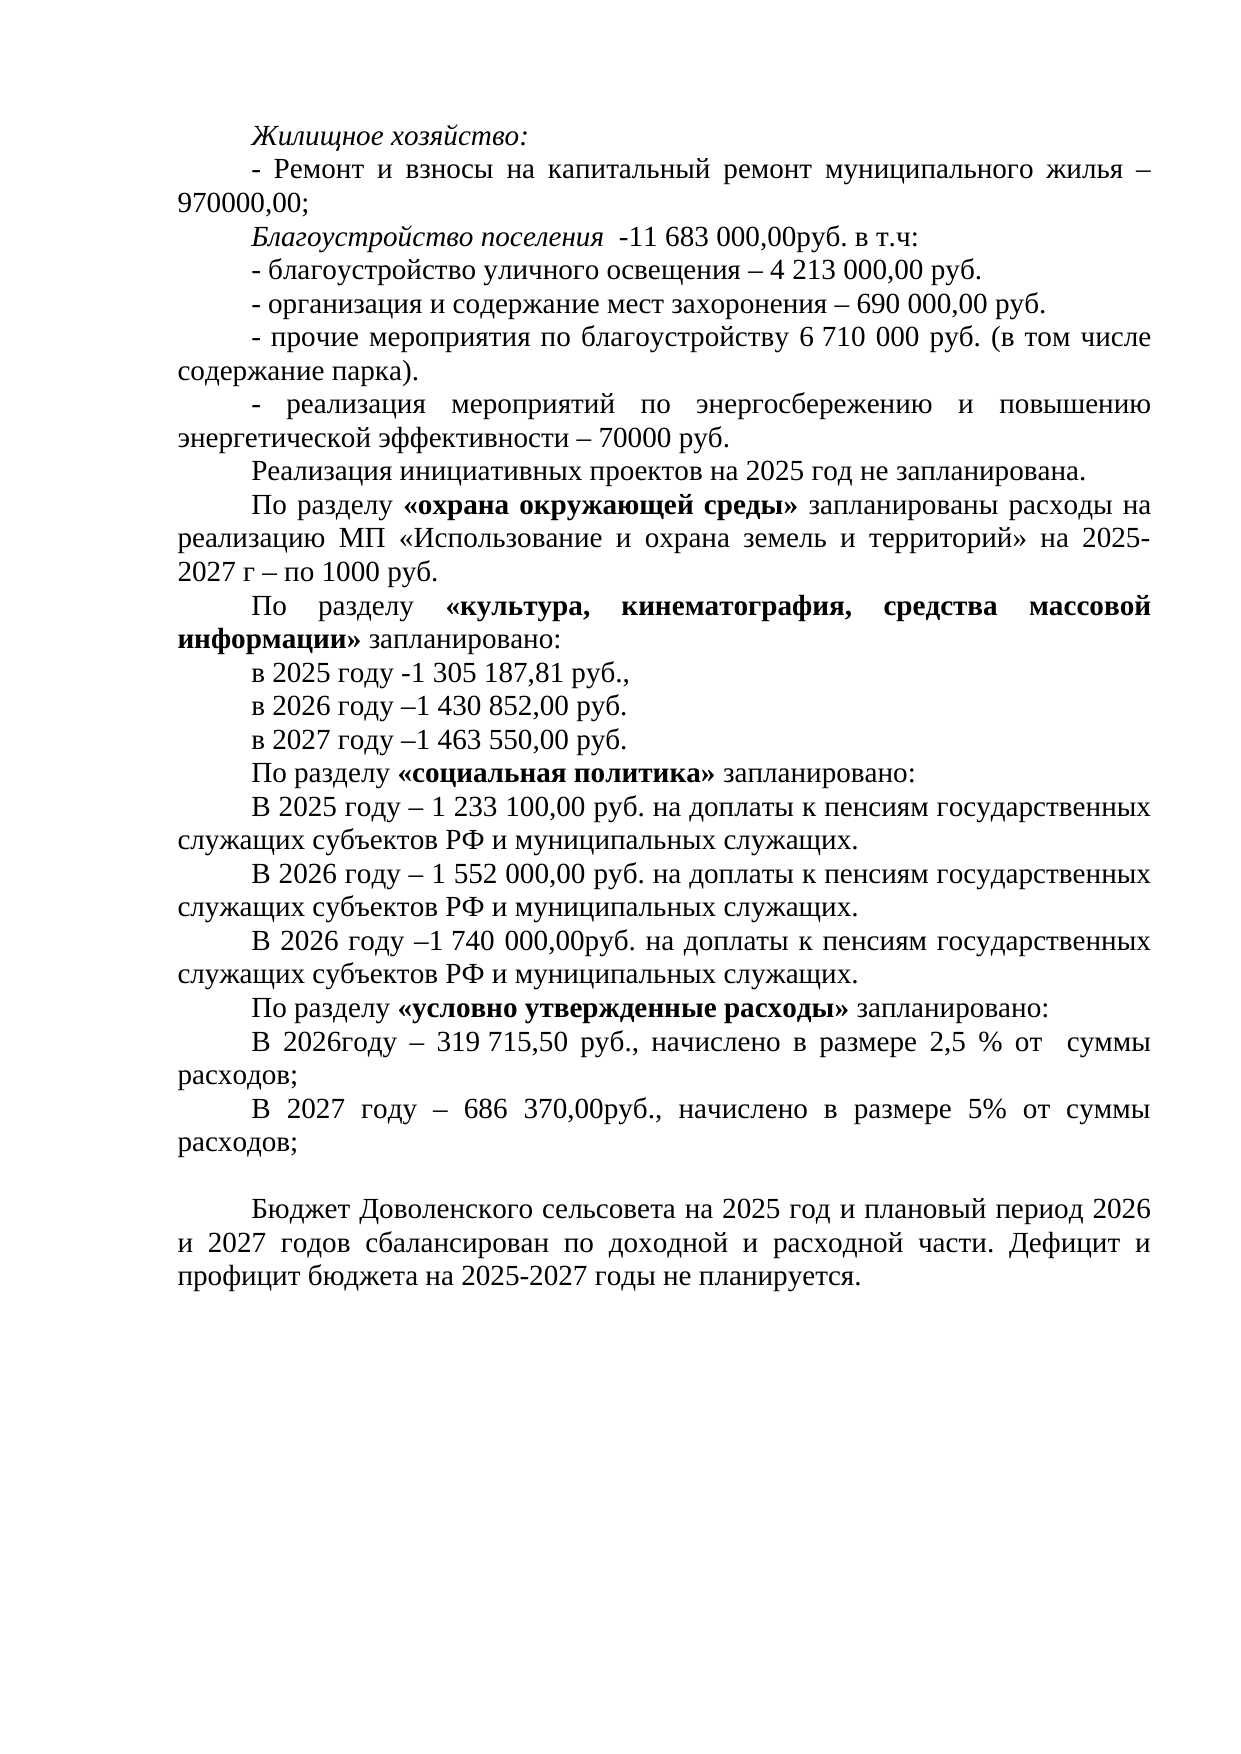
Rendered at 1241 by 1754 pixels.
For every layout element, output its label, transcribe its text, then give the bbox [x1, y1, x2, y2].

text В 2025 году – 1 233 100,00 руб. на доплаты к пенсиям государственных служащих субъектов РФ и муниципальных служащих. [177, 789, 1152, 856]
text В 2027 году – 686 370,00руб., начислено в размере 5% от суммы расходов; [177, 1091, 1152, 1158]
text В 2026 году –1 740 000,00руб. на доплаты к пенсиям государственных служащих субъектов РФ и муниципальных служащих. [177, 923, 1152, 990]
text - организация и содержание мест захоронения – 690 000,00 руб. [177, 286, 1152, 319]
text Бюджет Доволенского сельсовета на 2025 год и плановый период 2026 и 2027 годов сбалансирован по доходной и расходной части. Дефицит и профицит бюджета на 2025-2027 годы не планируется. [177, 1191, 1152, 1292]
text По разделу «культура, кинематография, средства массовой информации» запланировано: [177, 588, 1152, 655]
text в 2025 году -1 305 187,81 руб., [177, 655, 1152, 688]
text Жилищное хозяйство: [177, 118, 1152, 152]
text По разделу «социальная политика» запланировано: [177, 755, 1152, 789]
text - прочие мероприятия по благоустройству 6 710 000 руб. (в том числе содержание парка). [177, 319, 1152, 386]
text в 2027 году –1 463 550,00 руб. [177, 722, 1152, 755]
text в 2026 году –1 430 852,00 руб. [177, 688, 1152, 722]
text Благоустройство поселения -11 683 000,00руб. в т.ч: [177, 219, 1152, 252]
text Реализация инициативных проектов на 2025 год не запланирована. [177, 453, 1152, 487]
text - благоустройство уличного освещения – 4 213 000,00 руб. [177, 252, 1152, 286]
text В 2026 году – 1 552 000,00 руб. на доплаты к пенсиям государственных служащих субъектов РФ и муниципальных служащих. [177, 856, 1152, 923]
text По разделу «охрана окружающей среды» запланированы расходы на реализацию МП «Использование и охрана земель и территорий» на 2025-2027 г – по 1000 руб. [177, 487, 1152, 588]
text В 2026году – 319 715,50 руб., начислено в размере 2,5 % от суммы расходов; [177, 1024, 1152, 1091]
text - Ремонт и взносы на капитальный ремонт муниципального жилья –970000,00; [177, 152, 1152, 219]
text По разделу «условно утвержденные расходы» запланировано: [177, 990, 1152, 1024]
text - реализация мероприятий по энергосбережению и повышению энергетической эффективности – 70000 руб. [177, 386, 1152, 453]
